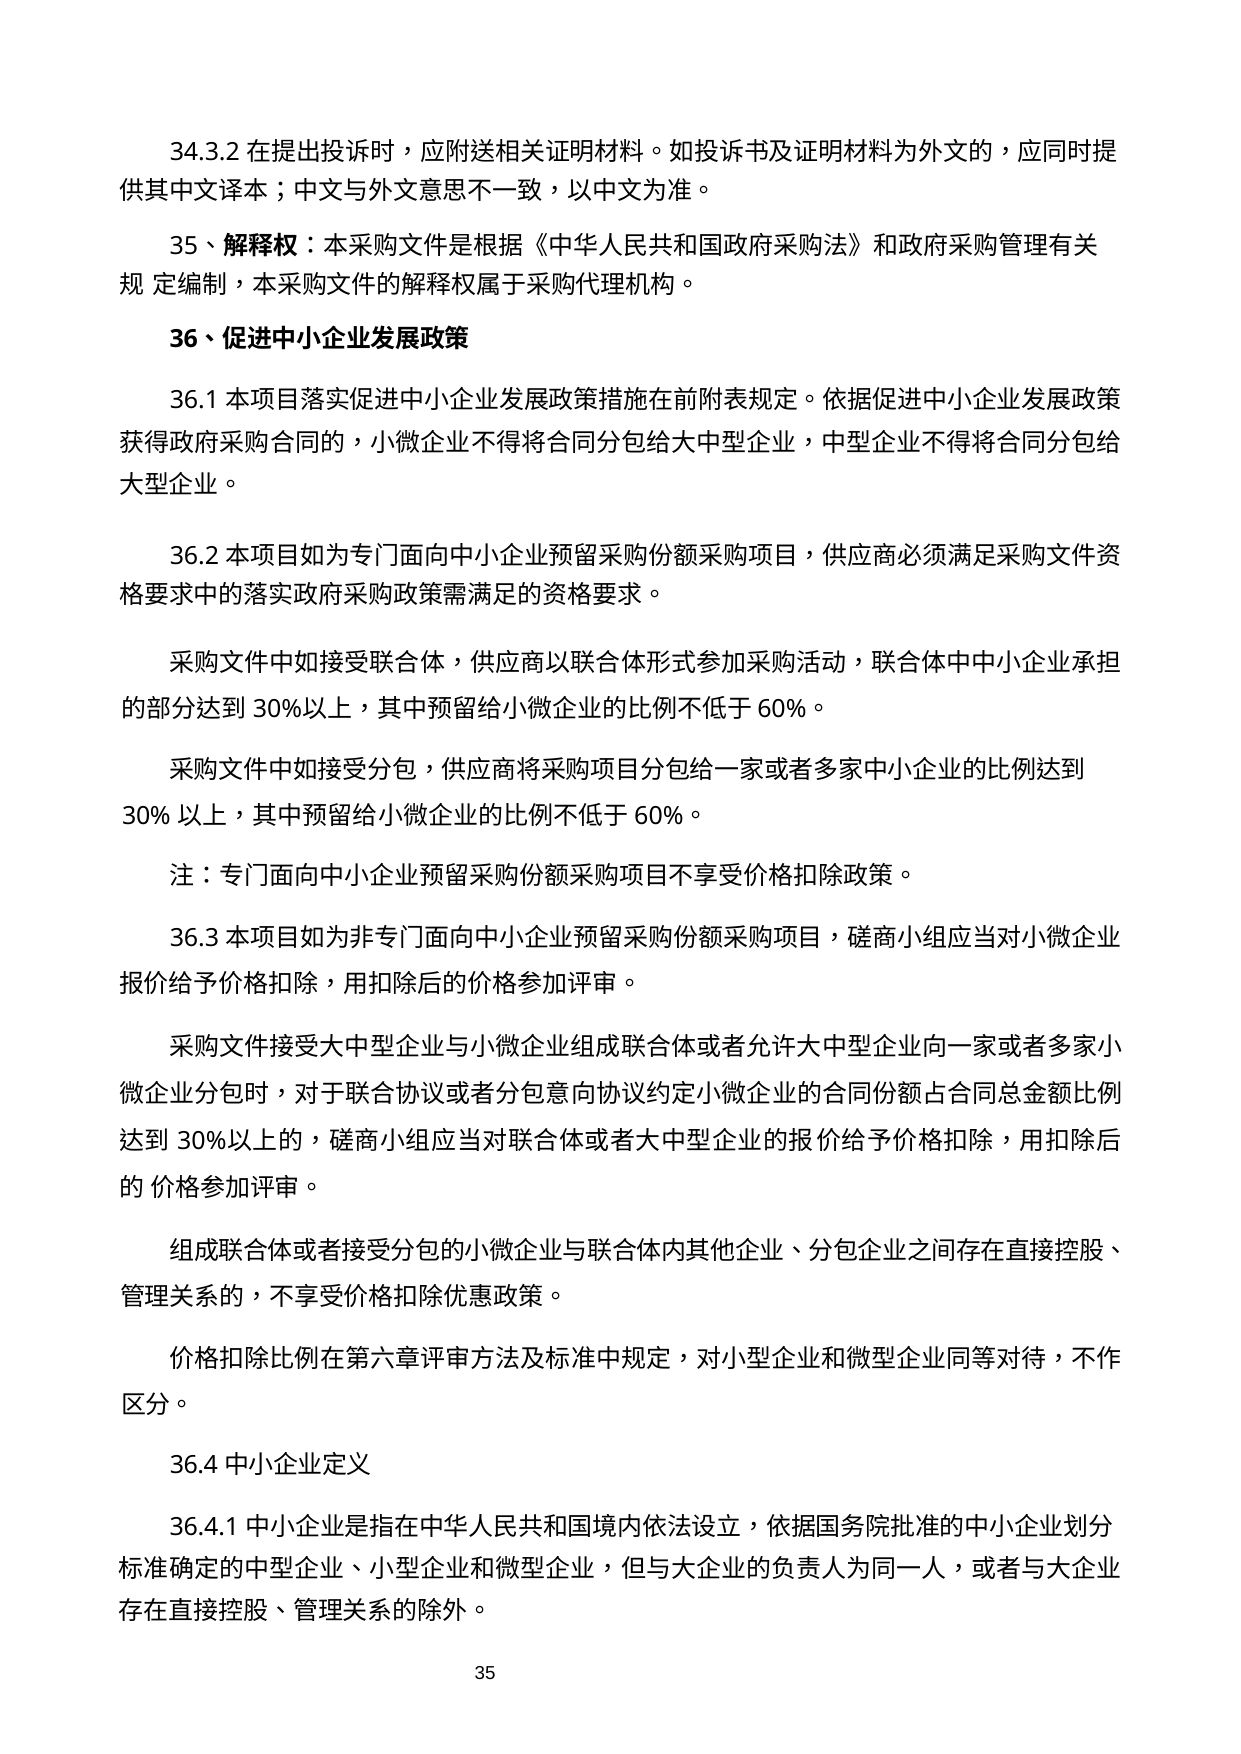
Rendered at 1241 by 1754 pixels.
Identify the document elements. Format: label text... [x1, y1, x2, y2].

text 36.1 本项目落实促进中小企业发展政策措施在前附表规定。依据促进中小企业发展政策 获得政府采购合同的，小微企业不得将合同分包给大中型企业，中型企业不得将合同分包给 大型企业。 [119, 382, 1122, 500]
text 采购文件中如接受分包，供应商将采购项目分包给一家或者多家中小企业的比例达到30% 以上，其中预留给小微企业的比例不低于60%。 [122, 752, 1122, 832]
text 35、解释权：本采购文件是根据《中华人民共和国政府采购法》和政府采购管理有关规 定编制，本采购文件的解释权属于采购代理机构。 [119, 228, 1122, 301]
text 36、促进中小企业发展政策 [169, 322, 1130, 353]
text 采购文件接受大中型企业与小微企业组成联合体或者允许大中型企业向一家或者多家小 微企业分包时，对于联合协议或者分包意向协议约定小微企业的合同份额占合同总金额比例 达到 30%以上的，磋商小组应当对联合体或者大中型企业的报价给予价格扣除，用扣除后的 价格参加评审。 [119, 1028, 1122, 1203]
text 34.3.2 在提出投诉时，应附送相关证明材料。如投诉书及证明材料为外文的，应同时提 供其中文译本；中文与外文意思不一致，以中文为准。 [119, 133, 1122, 206]
text 价格扣除比例在第六章评审方法及标准中规定，对小型企业和微型企业同等对待，不作 区分。 [121, 1341, 1122, 1421]
text 36.4 中小企业定义 [169, 1449, 1130, 1480]
text 组成联合体或者接受分包的小微企业与联合体内其他企业、分包企业之间存在直接控股、 管理关系的，不享受价格扣除优惠政策。 [120, 1232, 1130, 1312]
text 36.3 本项目如为非专门面向中小企业预留采购份额采购项目，磋商小组应当对小微企业 报价给予价格扣除，用扣除后的价格参加评审。 [119, 920, 1122, 1000]
text 采购文件中如接受联合体，供应商以联合体形式参加采购活动，联合体中中小企业承担 的部分达到 30%以上，其中预留给小微企业的比例不低于60%。 [121, 644, 1122, 724]
text 36.4.1 中小企业是指在中华人民共和国境内依法设立，依据国务院批准的中小企业划分 标准确定的中型企业、小型企业和微型企业，但与大企业的负责人为同一人，或者与大企业 存在直接控股、管理关系的除外。 [119, 1508, 1122, 1627]
text 36.2 本项目如为专门面向中小企业预留采购份额采购项目，供应商必须满足采购文件资 格要求中的落实政府采购政策需满足的资格要求。 [119, 537, 1122, 611]
text 注：专门面向中小企业预留采购份额采购项目不享受价格扣除政策。 [169, 860, 1130, 891]
